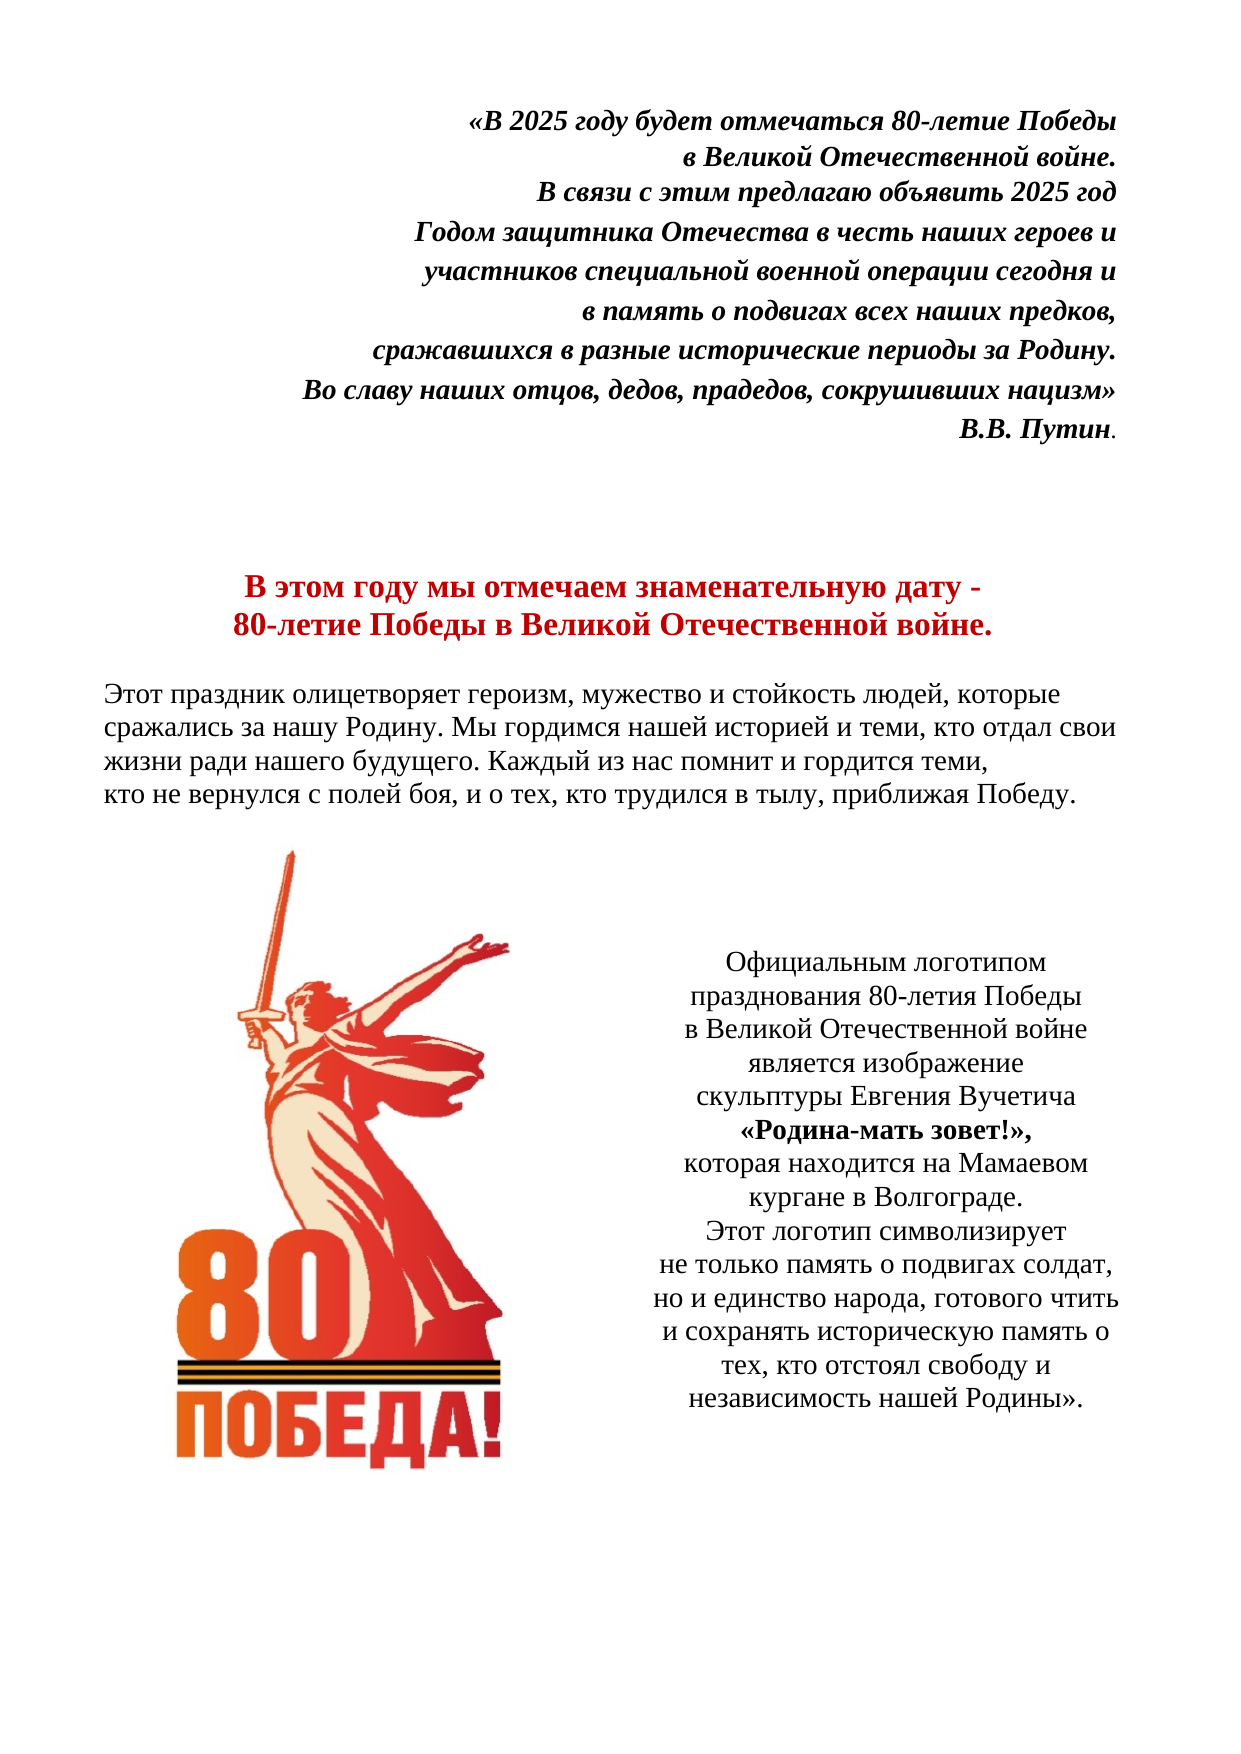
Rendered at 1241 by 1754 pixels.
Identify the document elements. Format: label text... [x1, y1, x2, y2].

picture [144, 843, 536, 1475]
text «В 2025 году будет отмечаться 80-летие Победы [103, 103, 1117, 137]
text 80-летие Победы в Великой Отечественной войне. [103, 604, 1122, 642]
text не только память о подвигах солдат, но и единство народа, готового чтить и сохранять историческую память о тех, кто отстоял свободу и независимость нашей Родины». [650, 1246, 1122, 1414]
text в Великой Отечественной войне. [103, 139, 1117, 172]
text скульптуры Евгения Вучетича «Родина-мать зовет!», [650, 1078, 1122, 1146]
text Этот логотип символизирует [650, 1213, 1122, 1246]
text в память о подвигах всех наших предков, [103, 293, 1117, 326]
text В связи с этим предлагаю объявить 2025 год [103, 174, 1117, 208]
text Официальным логотипом празднования 80-летия Победы [650, 944, 1122, 1011]
text В.В. Путин. [103, 411, 1117, 445]
text Во славу наших отцов, дедов, прадедов, сокрушивших нацизм» [103, 372, 1117, 405]
text кто не вернулся с полей боя, и о тех, кто трудился в тылу, приближая Победу. [103, 777, 1122, 810]
text участников специальной военной операции сегодня и [103, 253, 1117, 287]
text Этот праздник олицетворяет героизм, мужество и стойкость людей, которые сражались за нашу Родину. Мы гордимся нашей историей и теми, кто отдал свои жизни ради нашего будущего. Каждый из нас помнит и гордится теми, [103, 676, 1122, 777]
text Годом защитника Отечества в честь наших героев и [103, 214, 1117, 247]
text которая находится на Мамаевом кургане в Волгограде. [650, 1146, 1122, 1213]
text сражавшихся в разные исторические периоды за Родину. [103, 332, 1117, 366]
text В этом году мы отмечаем знаменательную дату - [103, 566, 1122, 604]
text в Великой Отечественной войне является изображение [650, 1011, 1122, 1078]
